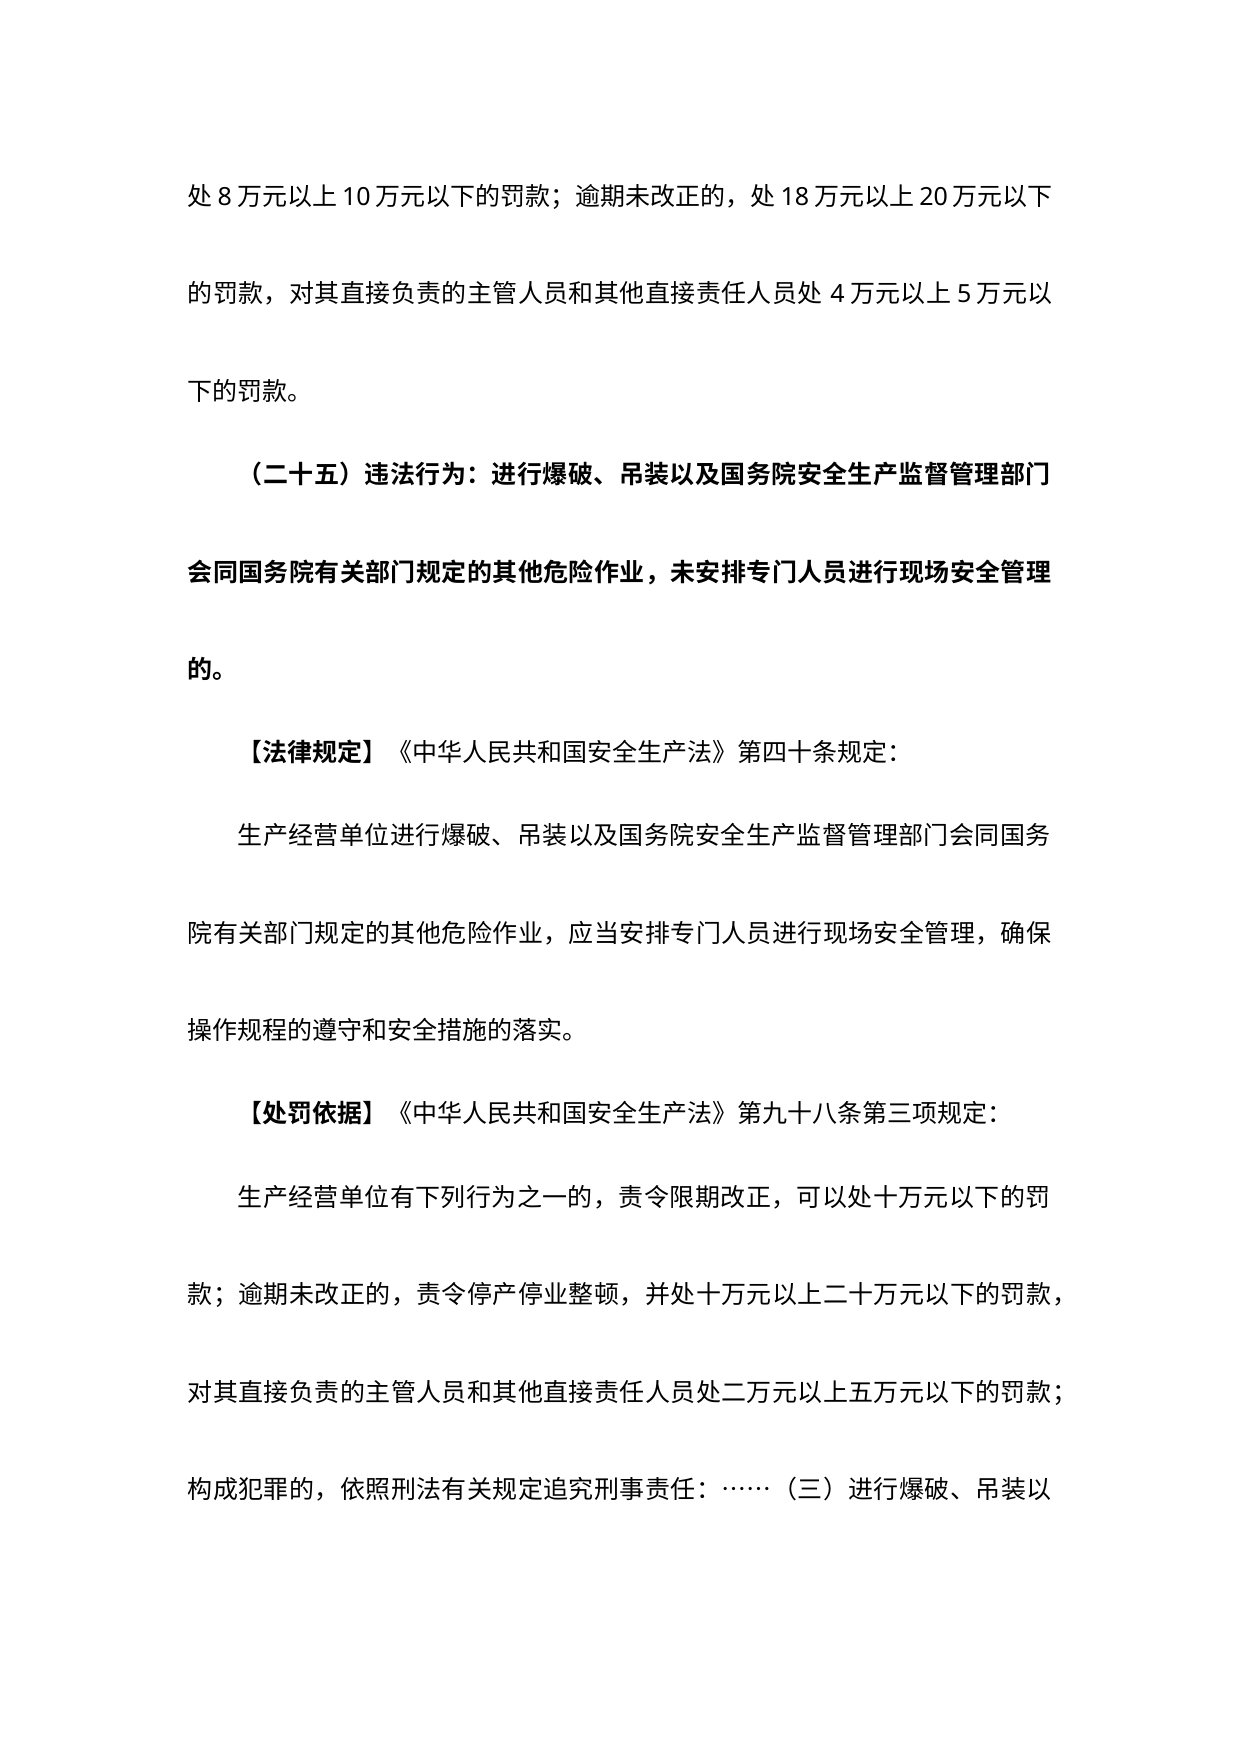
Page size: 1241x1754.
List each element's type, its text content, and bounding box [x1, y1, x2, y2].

text 【处罚依据】《中华人民共和国安全生产法》第九十八条第三项规定： [187, 1079, 1053, 1144]
text 生产经营单位进行爆破、吊装以及国务院安全生产监督管理部门会同国务院有关部门规定的其他危险作业，应当安排专门人员进行现场安全管理，确保操作规程的遵守和安全措施的落实。 [187, 801, 1053, 1061]
text （二十五）违法行为：进行爆破、吊装以及国务院安全生产监督管理部门会同国务院有关部门规定的其他危险作业，未安排专门人员进行现场安全管理的。 [187, 440, 1053, 700]
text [187, 162, 1053, 422]
text 【法律规定】《中华人民共和国安全生产法》第四十条规定： [187, 718, 1053, 783]
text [187, 1163, 1053, 1520]
